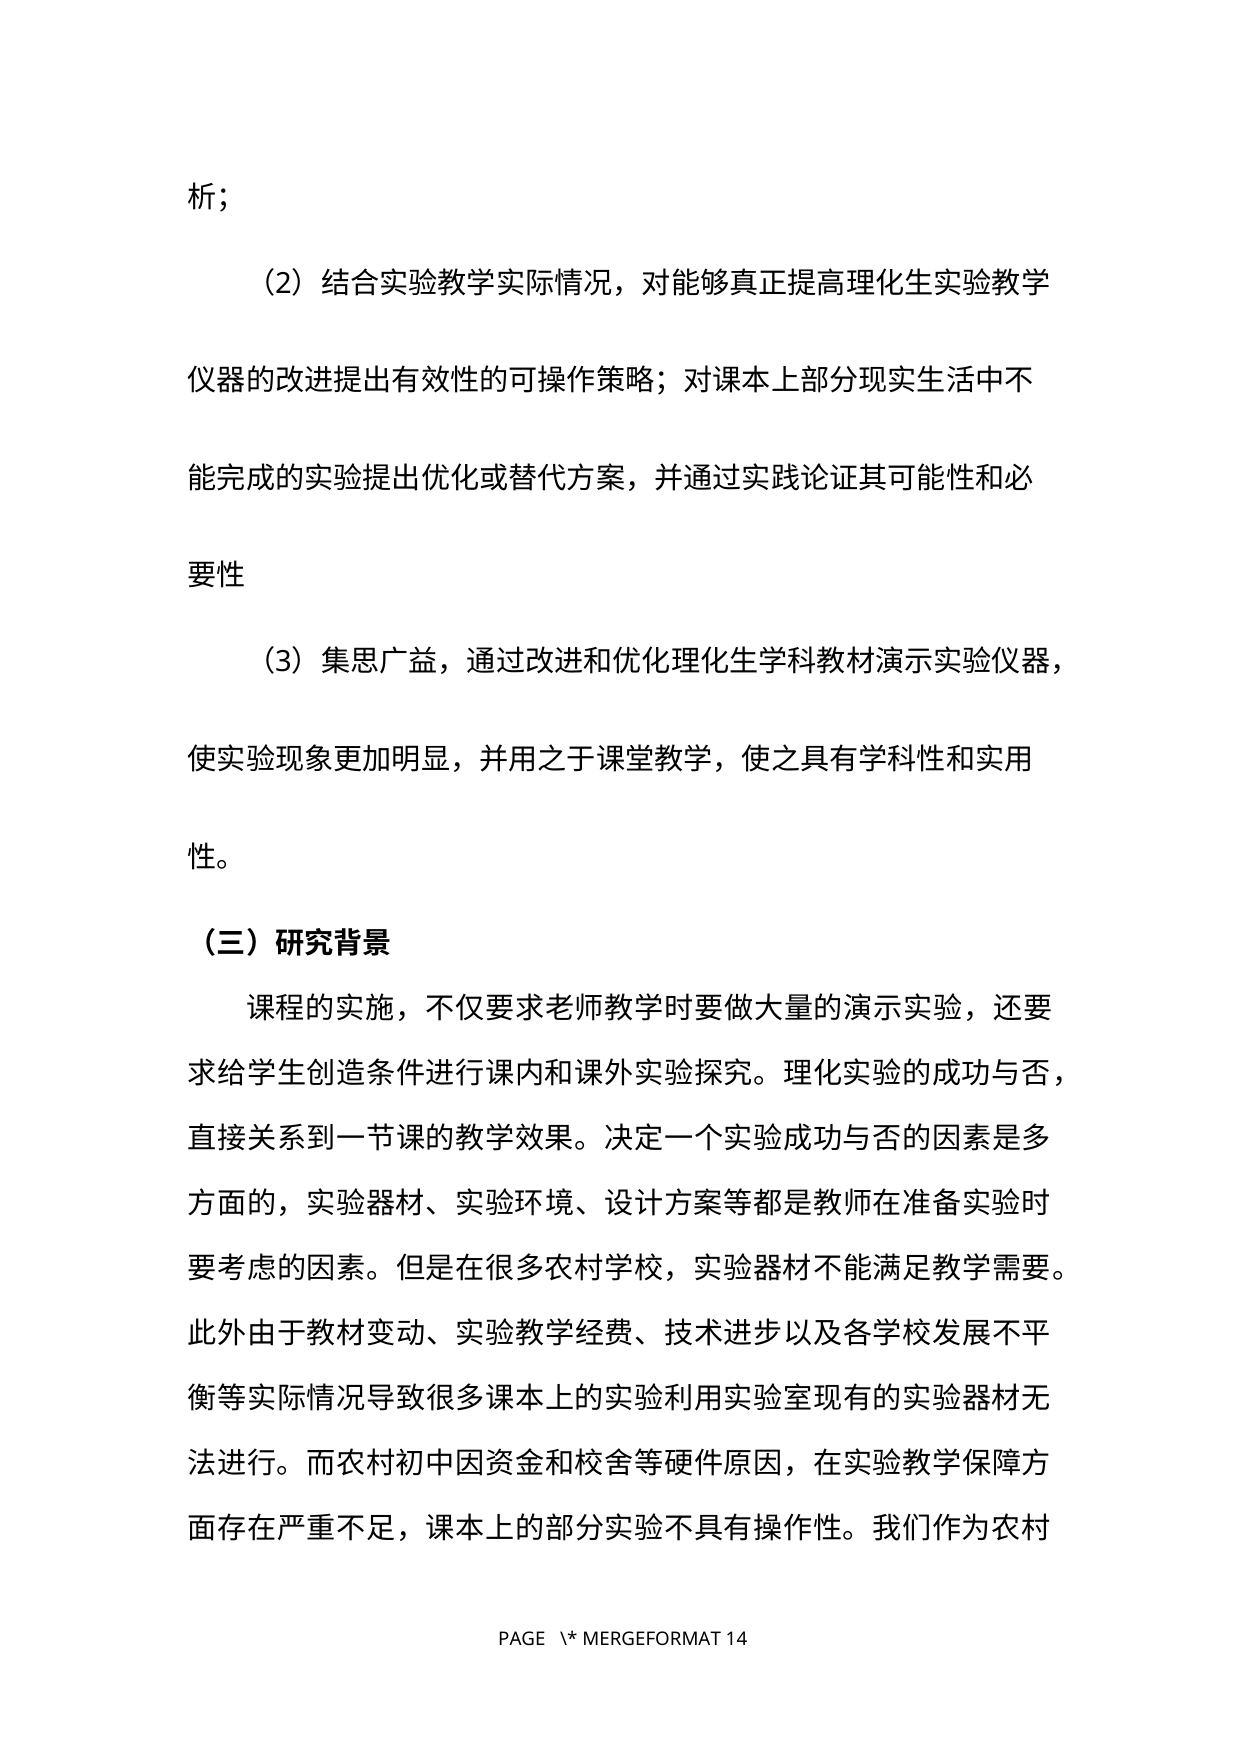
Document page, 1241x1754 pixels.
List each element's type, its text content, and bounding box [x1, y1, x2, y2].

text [187, 973, 1053, 1558]
text （3）集思广益，通过改进和优化理化生学科教材演示实验仪器，使实验现象更加明显，并用之于课堂教学，使之具有学科性和实用性。 [187, 627, 1053, 887]
text （三）研究背景 [187, 908, 1053, 973]
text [187, 162, 1053, 227]
text （2）结合实验教学实际情况，对能够真正提高理化生实验教学仪器的改进提出有效性的可操作策略；对课本上部分现实生活中不能完成的实验提出优化或替代方案，并通过实践论证其可能性和必要性 [187, 248, 1053, 606]
